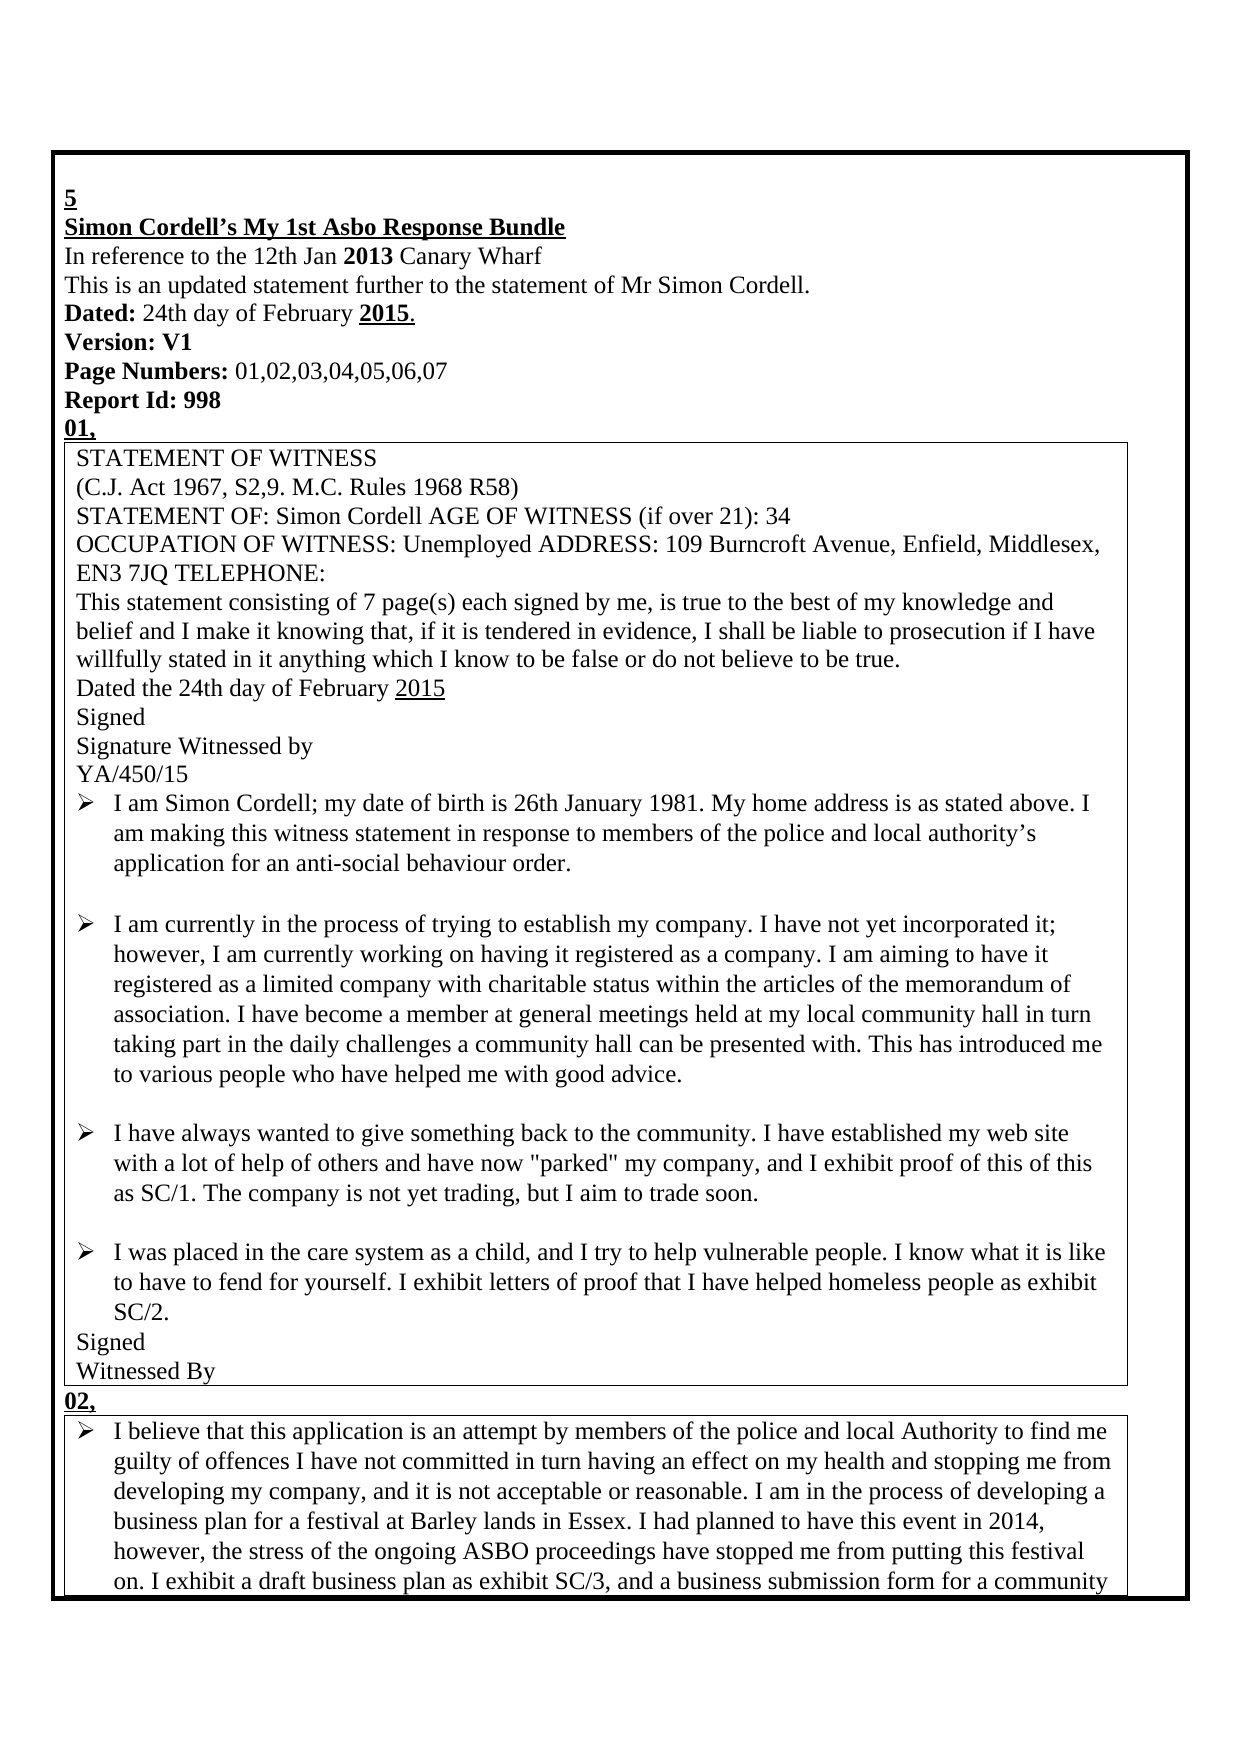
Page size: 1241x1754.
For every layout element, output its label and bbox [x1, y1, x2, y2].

table_cell [55, 155, 1185, 1596]
